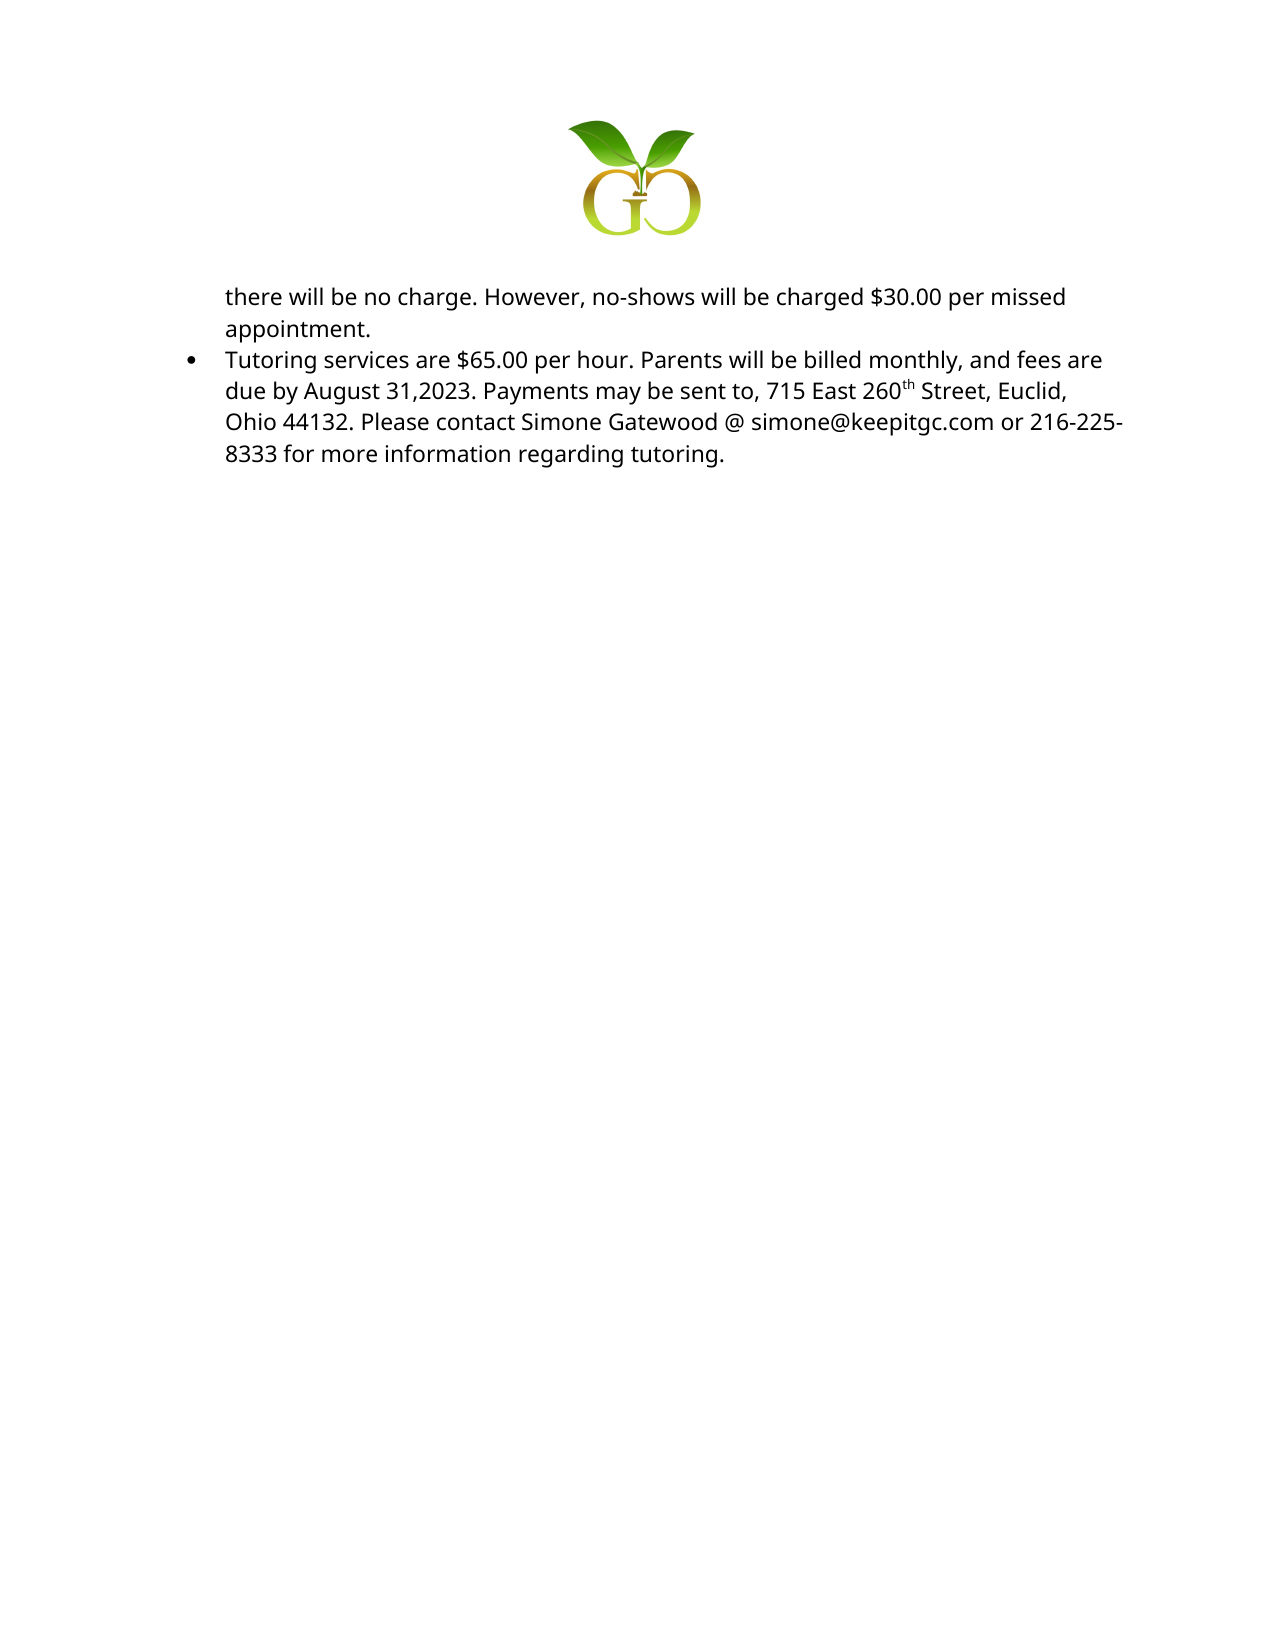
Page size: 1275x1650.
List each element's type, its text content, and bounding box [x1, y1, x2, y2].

list Tutoring services are $65.00 per hour. Parents will be billed monthly, and fees are due by August 31,2023. Payments may be sent to, 715 East 260th Street, Euclid, Ohio 44132. Please contact Simone Gatewood @ simone@keepitgc.com or 216-225-8333 for more information regarding tutoring. [187, 344, 1125, 469]
picture [534, 75, 741, 282]
